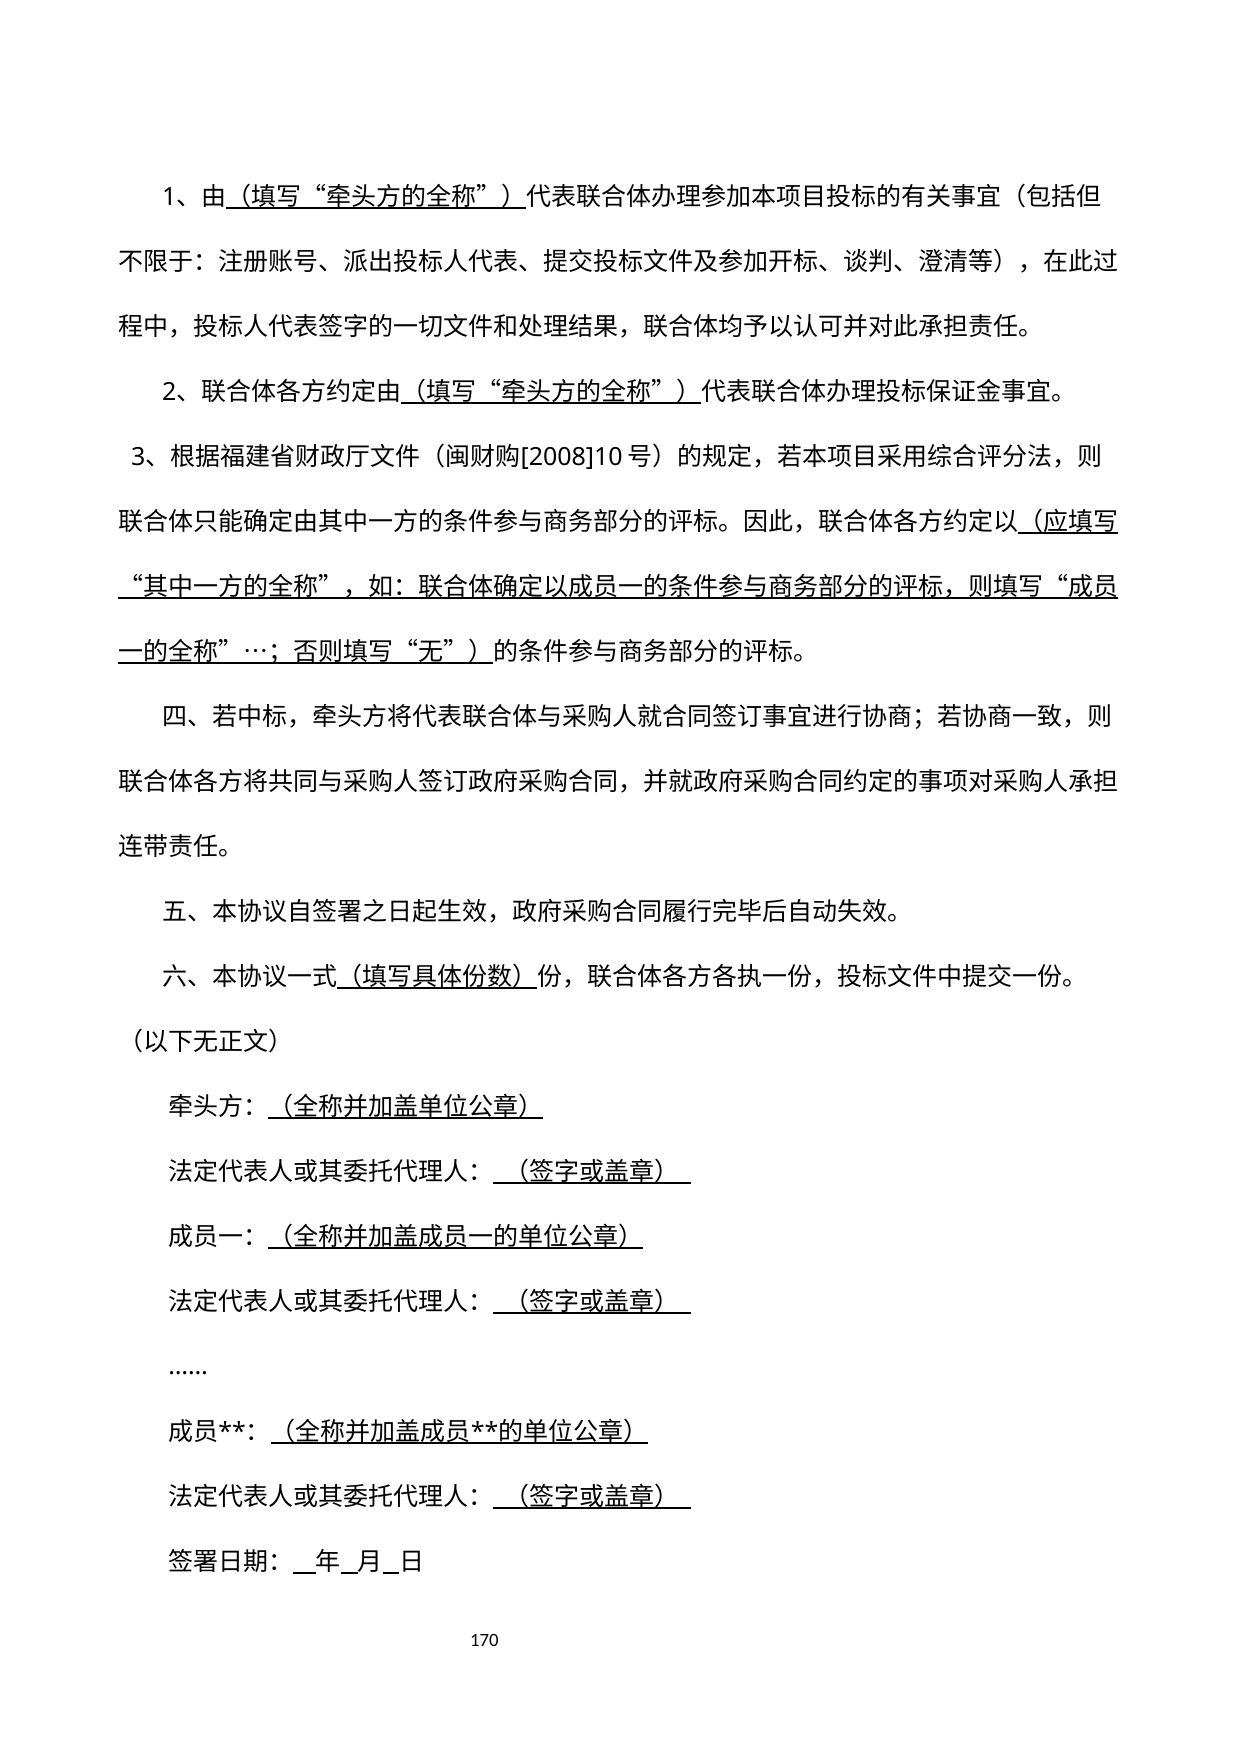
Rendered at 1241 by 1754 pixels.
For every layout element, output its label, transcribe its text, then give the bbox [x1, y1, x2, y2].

text 成员**：（全称并加盖成员**的单位公章） [118, 1397, 1122, 1462]
text 法定代表人或其委托代理人： （签字或盖章） [118, 1462, 1122, 1527]
text 签署日期： 年 月 日 [118, 1527, 1122, 1592]
text 六、本协议一式（填写具体份数）份，联合体各方各执一份，投标文件中提交一份。 [118, 942, 1122, 1007]
text 2、联合体各方约定由（填写“牵头方的全称”）代表联合体办理投标保证金事宜。 [118, 357, 1122, 422]
text 法定代表人或其委托代理人： （签字或盖章） [118, 1267, 1122, 1332]
text 四、若中标，牵头方将代表联合体与采购人就合同签订事宜进行协商；若协商一致，则联合体各方将共同与采购人签订政府采购合同，并就政府采购合同约定的事项对采购人承担连带责任。 [118, 682, 1122, 877]
text 成员一：（全称并加盖成员一的单位公章） [118, 1202, 1122, 1267]
text …… [118, 1332, 1122, 1397]
text （以下无正文） [118, 1007, 1122, 1072]
text 五、本协议自签署之日起生效，政府采购合同履行完毕后自动失效。 [118, 877, 1122, 942]
text 法定代表人或其委托代理人： （签字或盖章） [118, 1137, 1122, 1202]
text 牵头方：（全称并加盖单位公章） [118, 1072, 1122, 1137]
text 1、由（填写“牵头方的全称”）代表联合体办理参加本项目投标的有关事宜（包括但不限于：注册账号、派出投标人代表、提交投标文件及参加开标、谈判、澄清等），在此过程中，投标人代表签字的一切文件和处理结果，联合体均予以认可并对此承担责任。 [118, 162, 1122, 357]
text 3、根据福建省财政厅文件（闽财购[2008]10号）的规定，若本项目采用综合评分法，则联合体只能确定由其中一方的条件参与商务部分的评标。因此，联合体各方约定以（应填写“其中一方的全称”，如：联合体确定以成员一的条件参与商务部分的评标，则填写“成员一的全称”…；否则填写“无”）的条件参与商务部分的评标。 [118, 422, 1122, 682]
